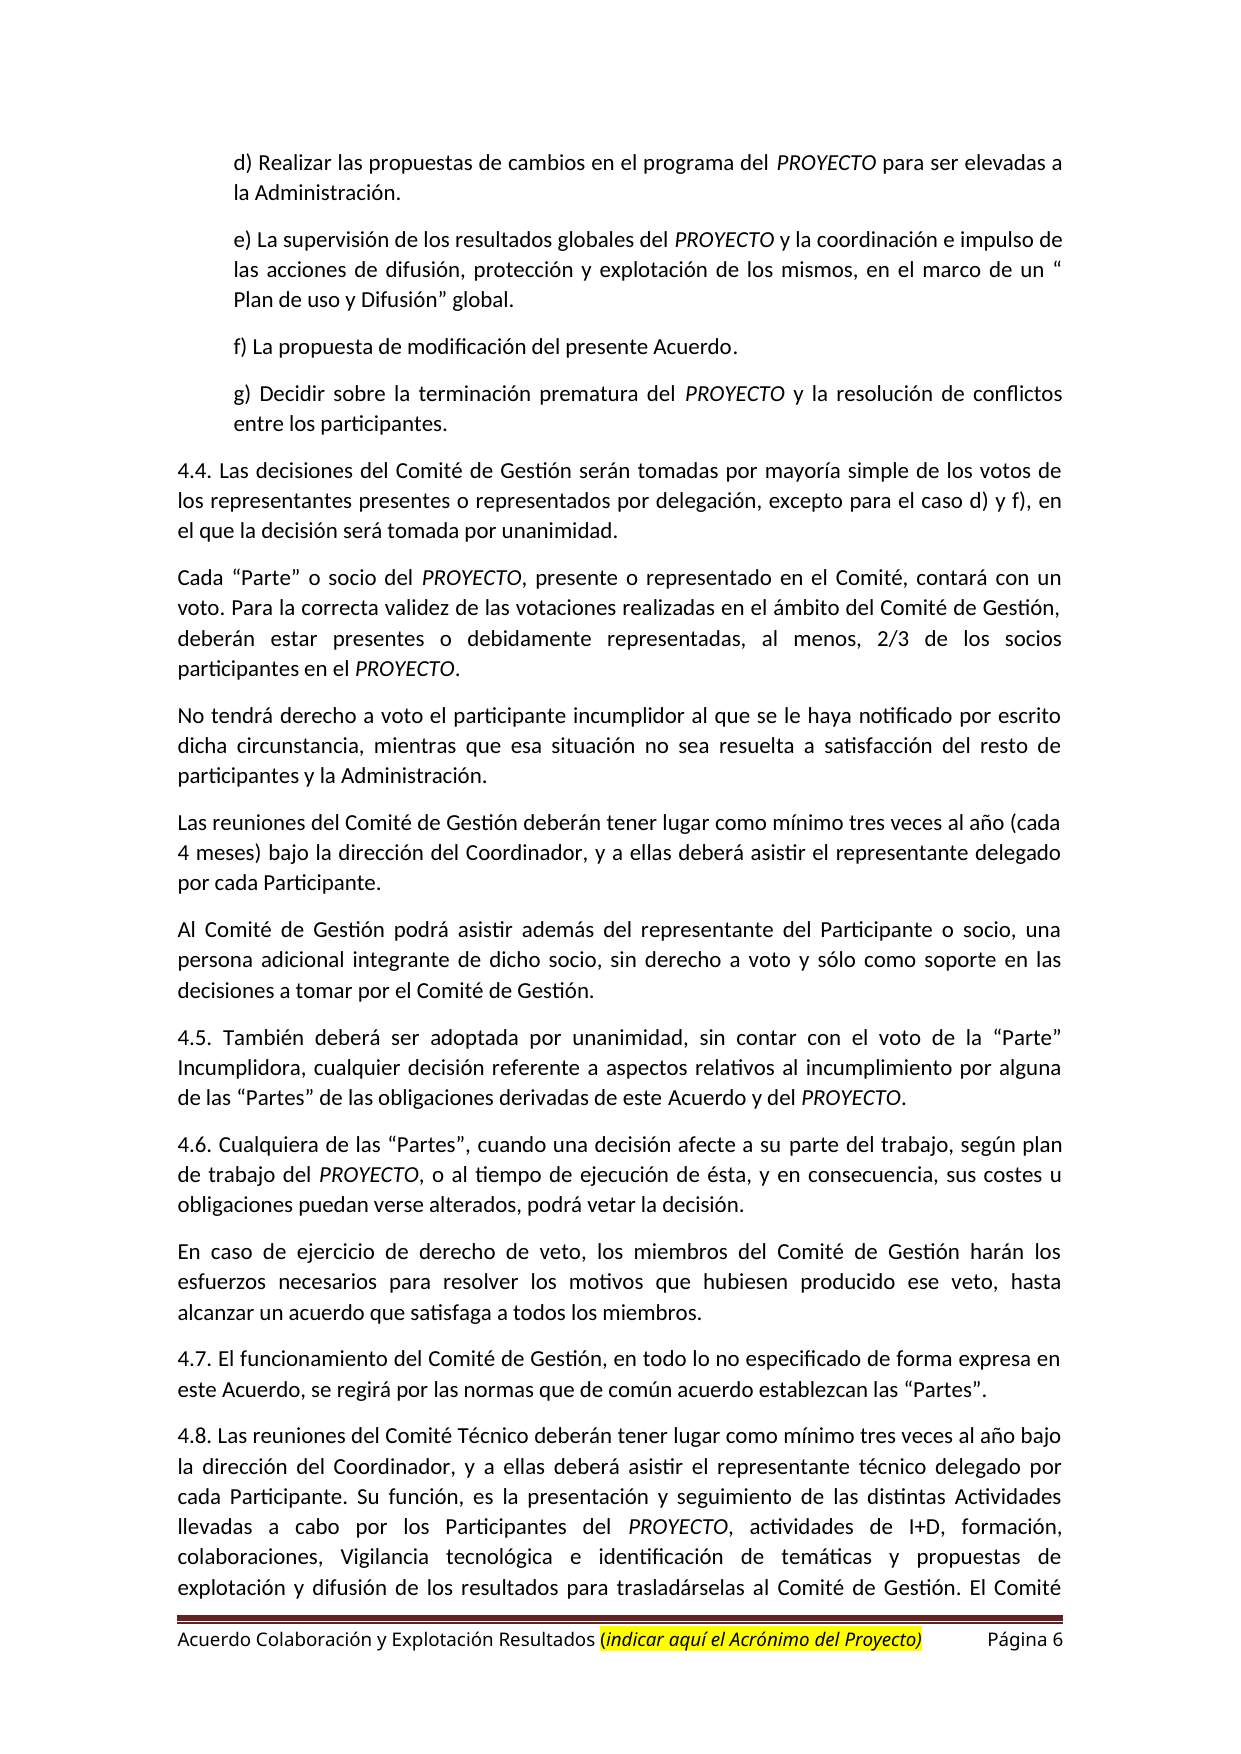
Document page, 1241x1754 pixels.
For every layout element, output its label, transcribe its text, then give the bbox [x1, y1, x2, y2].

text e) La supervisión de los resultados globales del PROYECTO y la coordinación e impulso de las acciones de difusión, protección y explotación de los mismos, en el marco de un “ Plan de uso y Difusión” global. [233, 225, 1063, 313]
text Cada “Parte” o socio del PROYECTO, presente o representado en el Comité, contará con un voto. Para la correcta validez de las votaciones realizadas en el ámbito del Comité de Gestión, deberán estar presentes o debidamente representadas, al menos, 2/3 de los socios participantes en el PROYECTO. [177, 563, 1063, 682]
text f) La propuesta de modificación del presente Acuerdo. [233, 332, 1063, 360]
text g) Decidir sobre la terminación prematura del PROYECTO y la resolución de conflictos entre los participantes. [233, 379, 1063, 437]
text 4.5. También deberá ser adoptada por unanimidad, sin contar con el voto de la “Parte” Incumplidora, cualquier decisión referente a aspectos relativos al incumplimiento por alguna de las “Partes” de las obligaciones derivadas de este Acuerdo y del PROYECTO. [177, 1023, 1063, 1111]
text 4.4. Las decisiones del Comité de Gestión serán tomadas por mayoría simple de los votos de los representantes presentes o representados por delegación, excepto para el caso d) y f), en el que la decisión será tomada por unanimidad. [177, 456, 1063, 544]
text 4.6. Cualquiera de las “Partes”, cuando una decisión afecte a su parte del trabajo, según plan de trabajo del PROYECTO, o al tiempo de ejecución de ésta, y en consecuencia, sus costes u obligaciones puedan verse alterados, podrá vetar la decisión. [177, 1130, 1063, 1218]
text 4.7. El funcionamiento del Comité de Gestión, en todo lo no especificado de forma expresa en este Acuerdo, se regirá por las normas que de común acuerdo establezcan las “Partes”. [177, 1344, 1063, 1403]
text No tendrá derecho a voto el participante incumplidor al que se le haya notificado por escrito dicha circunstancia, mientras que esa situación no sea resuelta a satisfacción del resto de participantes y la Administración. [177, 701, 1063, 789]
text Al Comité de Gestión podrá asistir además del representante del Participante o socio, una persona adicional integrante de dicho socio, sin derecho a voto y sólo como soporte en las decisiones a tomar por el Comité de Gestión. [177, 915, 1063, 1004]
text d) Realizar las propuestas de cambios en el programa del PROYECTO para ser elevadas a la Administración. [233, 148, 1063, 206]
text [177, 1422, 1063, 1601]
text Las reuniones del Comité de Gestión deberán tener lugar como mínimo tres veces al año (cada 4 meses) bajo la dirección del Coordinador, y a ellas deberá asistir el representante delegado por cada Participante. [177, 808, 1063, 896]
text En caso de ejercicio de derecho de veto, los miembros del Comité de Gestión harán los esfuerzos necesarios para resolver los motivos que hubiesen producido ese veto, hasta alcanzar un acuerdo que satisfaga a todos los miembros. [177, 1237, 1063, 1326]
